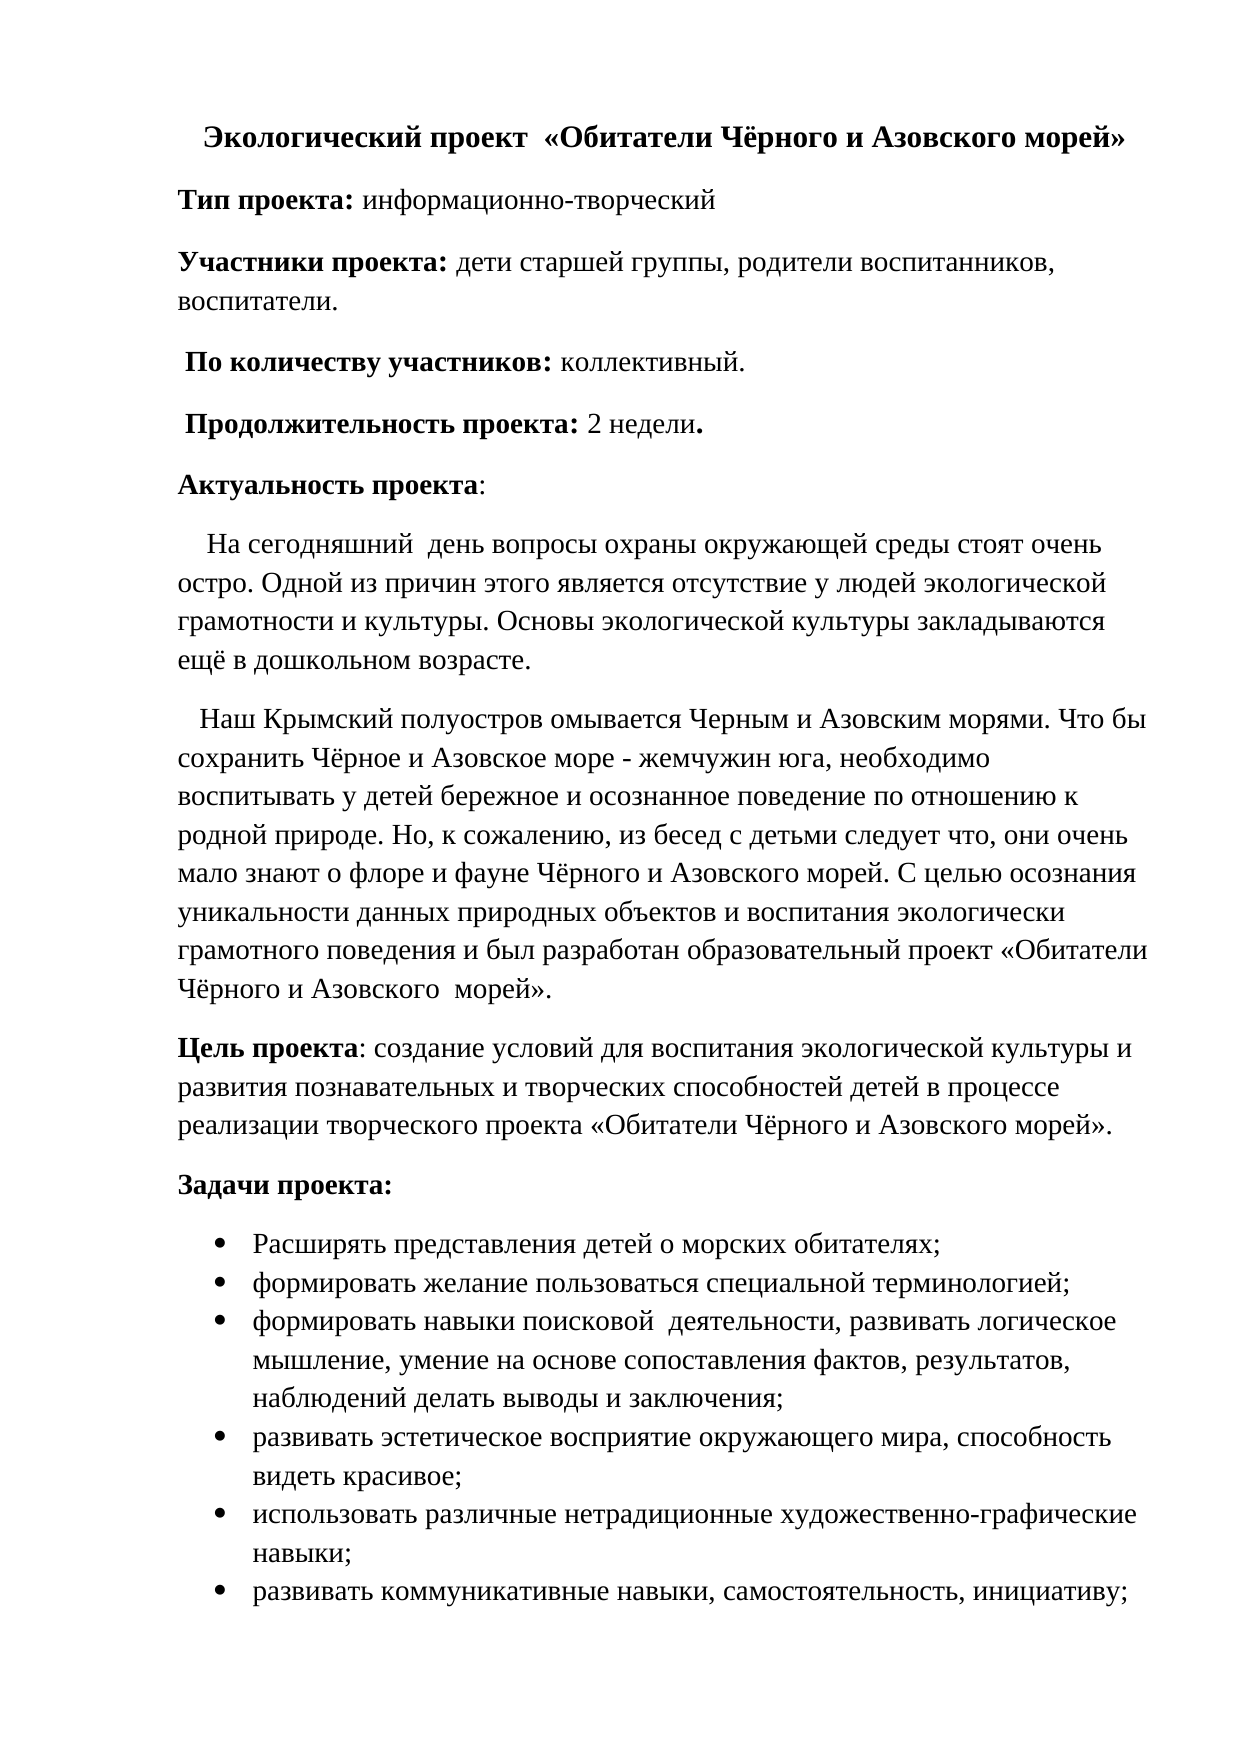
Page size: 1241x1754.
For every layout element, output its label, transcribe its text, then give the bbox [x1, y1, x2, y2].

text Участники проекта: дети старшей группы, родители воспитанников, воспитатели. [177, 242, 1152, 317]
list формировать навыки поисковой деятельности, развивать логическое мышление, умение на основе сопоставления фактов, результатов, наблюдений делать выводы и заключения; [215, 1303, 1152, 1414]
text Цель проекта: создание условий для воспитания экологической культуры и развития познавательных и творческих способностей детей в процессе реализации творческого проекта «Обитатели Чёрного и Азовского морей». [177, 1030, 1152, 1141]
text Наш Крымский полуостров омывается Черным и Азовским морями. Что бы сохранить Чёрное и Азовское море - жемчужин юга, необходимо воспитывать у детей бережное и осознанное поведение по отношению к родной природе. Но, к сожалению, из бесед с детьми следует что, они очень мало знают о флоре и фауне Чёрного и Азовского морей. С целью осознания уникальности данных природных объектов и воспитания экологически грамотного поведения и был разработан образовательный проект «Обитатели Чёрного и Азовского морей». [177, 701, 1152, 1004]
list развивать коммуникативные навыки, самостоятельность, инициативу; [215, 1573, 1152, 1607]
text Тип проекта: информационно-творческий [177, 180, 1152, 216]
text Экологический проект «Обитатели Чёрного и Азовского морей» [177, 118, 1152, 154]
text На сегодняшний день вопросы охраны окружающей среды стоят очень остро. Одной из причин этого является отсутствие у людей экологической грамотности и культуры. Основы экологической культуры закладываются ещё в дошкольном возрасте. [177, 526, 1152, 675]
list развивать эстетическое восприятие окружающего мира, способность видеть красивое; [215, 1419, 1152, 1491]
text Задачи проекта: [177, 1167, 1152, 1200]
text По количеству участников: коллективный. [177, 343, 1152, 378]
list Расширять представления детей о морских обитателях; [215, 1226, 1152, 1260]
list использовать различные нетрадиционные художественно-графические навыки; [215, 1496, 1152, 1568]
list формировать желание пользоваться специальной терминологией; [215, 1265, 1152, 1298]
text Продолжительность проекта: 2 недели. [177, 405, 1152, 441]
text Актуальность проекта: [177, 467, 1152, 500]
